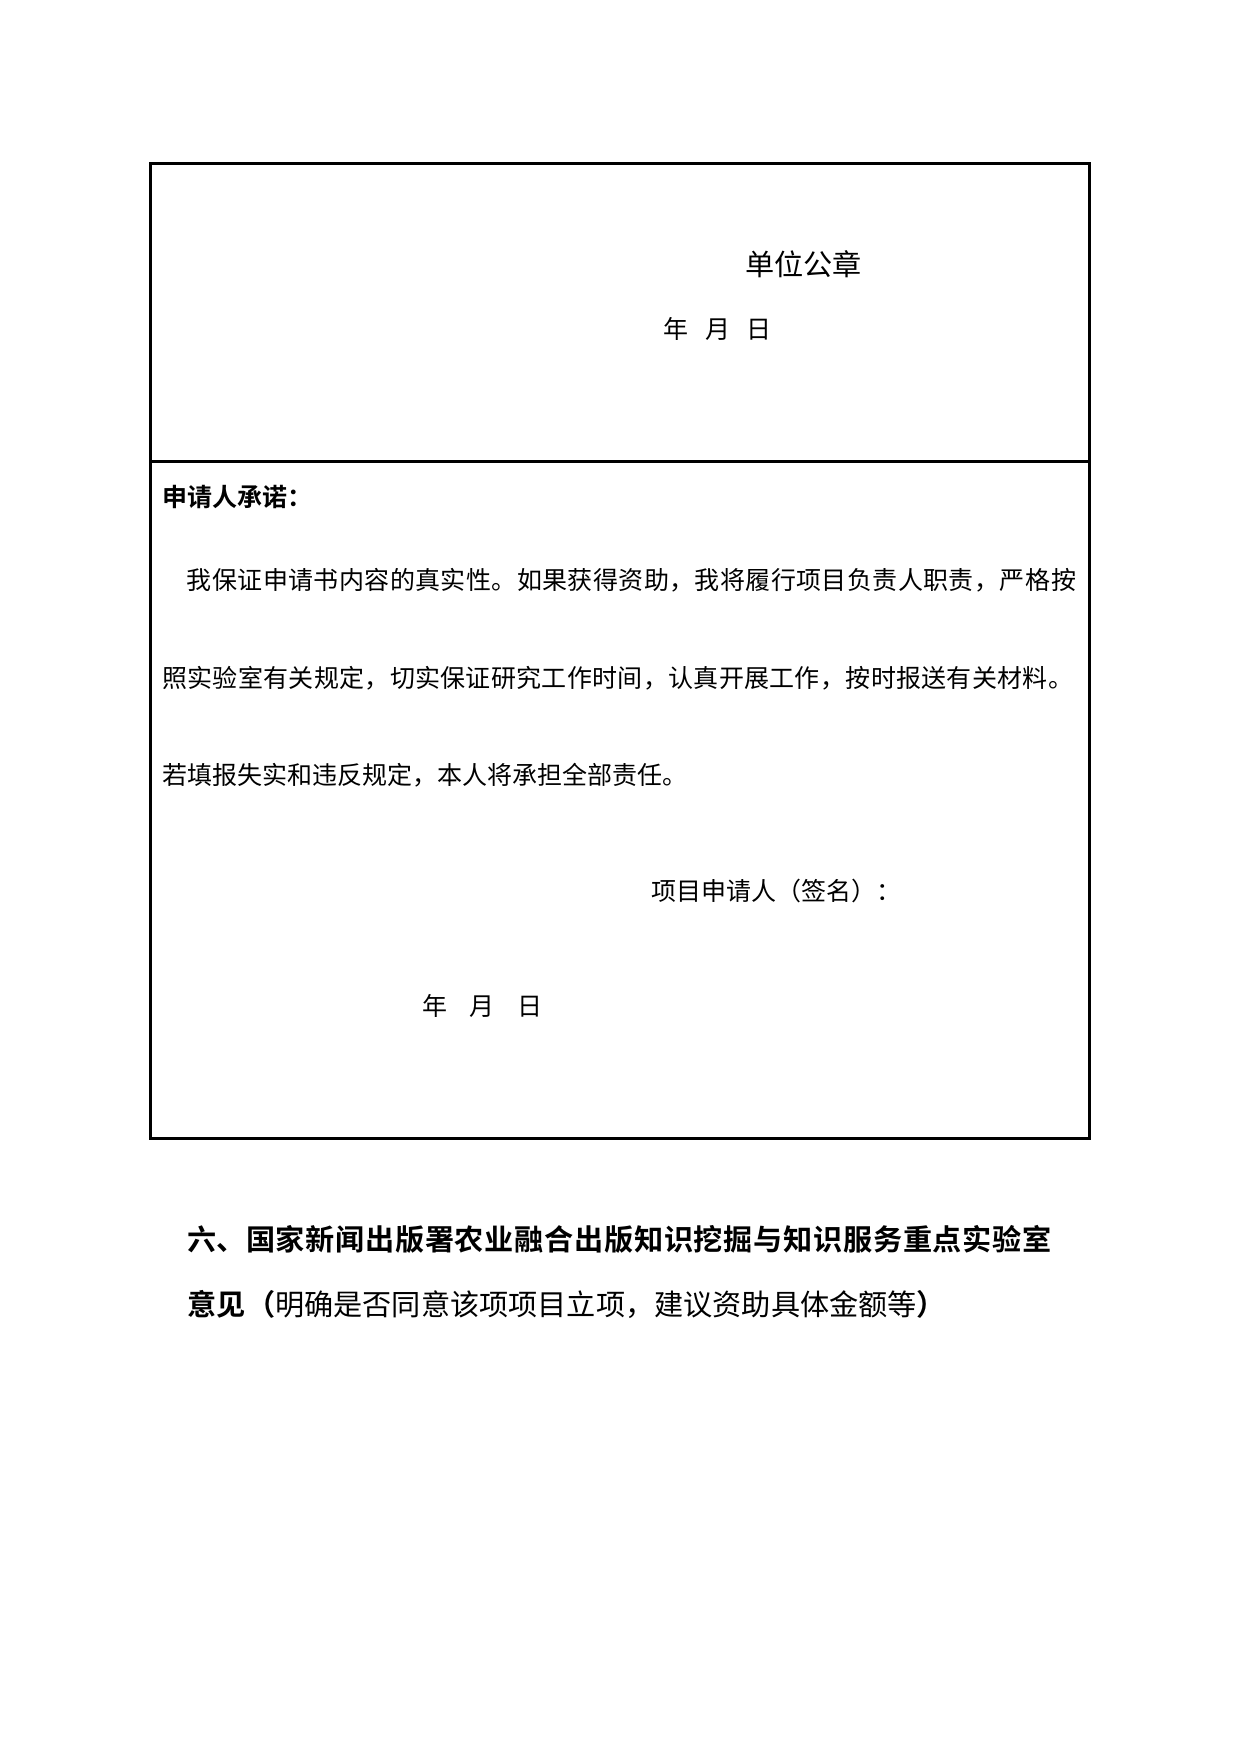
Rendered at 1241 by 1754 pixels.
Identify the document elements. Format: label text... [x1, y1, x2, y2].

table_header 单位公章 年 月 日 [152, 165, 1088, 460]
table_cell 申请人承诺： 我保证申请书内容的真实性。如果获得资助，我将履行项目负责人职责，严格按照实验室有关规定，切实保证研究工作时间，认真开展工作，按时报送有关材料。若填报失实和违反规定，本人将承担全部责任。 项目申请人（签名）： 年 月 日 [152, 463, 1088, 1137]
list 国家新闻出版署农业融合出版知识挖掘与知识服务重点实验室意见（明确是否同意该项项目立项，建议资助具体金额等） [187, 1205, 1053, 1335]
